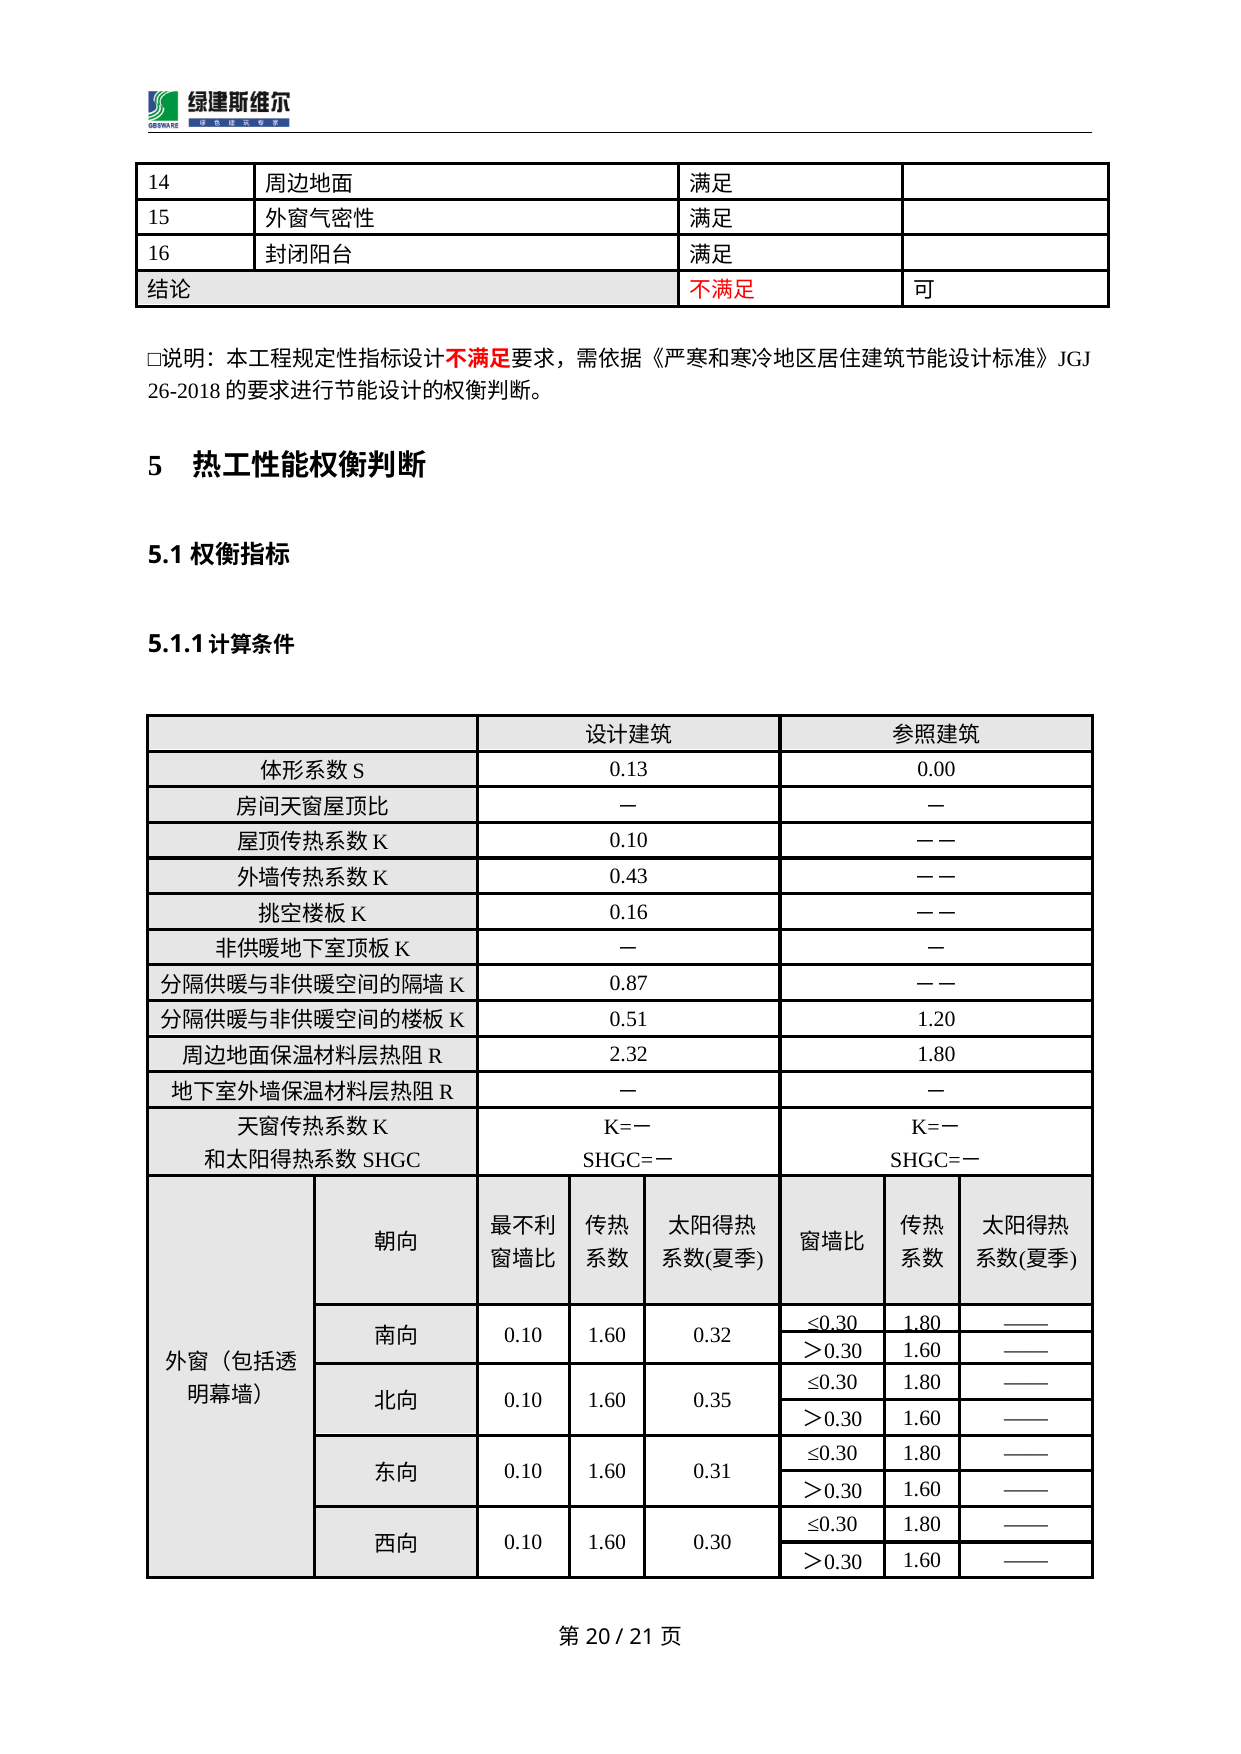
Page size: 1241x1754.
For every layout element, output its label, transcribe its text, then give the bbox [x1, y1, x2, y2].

table_cell 南向 [316, 1306, 476, 1362]
table_cell ＞0.30 [782, 1401, 883, 1433]
table_cell 体形系数S [149, 753, 476, 785]
table_cell 1.60 [571, 1437, 643, 1505]
table_cell 窗墙比 [782, 1177, 883, 1303]
table_cell 0.51 [479, 1002, 778, 1034]
table_cell —— [961, 1437, 1091, 1469]
table_cell 不满足 [680, 272, 901, 304]
table_cell 太阳得热 系数(夏季) [961, 1177, 1091, 1303]
table_cell ＞0.30 [782, 1333, 883, 1362]
table_cell 1.60 [571, 1306, 643, 1362]
table_cell 结论 [138, 272, 677, 304]
table_cell 1.80 [782, 1038, 1091, 1070]
table_cell 太阳得热 系数(夏季) [646, 1177, 778, 1303]
table_cell 最不利窗墙比 [479, 1177, 568, 1303]
table_cell 0.43 [479, 860, 778, 892]
table_cell 0.35 [646, 1365, 778, 1433]
table_cell 外墙传热系数K [149, 860, 476, 892]
table_cell [904, 165, 1107, 198]
table_cell 0.10 [479, 824, 778, 856]
table_cell 分隔供暖与非供暖空间的楼板K [149, 1002, 476, 1034]
table_cell － [782, 931, 1091, 963]
table_header [149, 717, 476, 749]
table_cell 传热 系数 [886, 1177, 958, 1303]
table_cell 外窗（包括透明幕墙） [149, 1177, 313, 1576]
table_cell 1.80 [886, 1306, 958, 1330]
table_cell 14 [138, 165, 253, 198]
table_cell [904, 236, 1107, 269]
table_cell － [479, 788, 778, 821]
table_cell —— [961, 1472, 1091, 1505]
table_cell 0.10 [479, 1508, 568, 1576]
table_cell － [782, 788, 1091, 821]
table_cell 满足 [680, 165, 901, 198]
table_cell 北向 [316, 1365, 476, 1433]
table_cell 0.00 [782, 753, 1091, 785]
table_cell K=－ SHGC=－ [782, 1109, 1091, 1174]
subtitle 权衡指标 [148, 520, 1092, 585]
table_cell —— [961, 1365, 1091, 1398]
table_cell 东向 [316, 1437, 476, 1505]
table_cell [904, 201, 1107, 233]
table_cell 0.87 [479, 966, 778, 999]
table_cell 地下室外墙保温材料层热阻 R [149, 1073, 476, 1106]
table_cell 屋顶传热系数K [149, 824, 476, 856]
table_cell －－ [782, 895, 1091, 928]
table_cell － [782, 1073, 1091, 1106]
table_cell ＞0.30 [782, 1544, 883, 1576]
table_cell 1.60 [886, 1472, 958, 1505]
table_cell －－ [782, 860, 1091, 892]
table_cell 可 [904, 272, 1107, 304]
table_cell 1.60 [571, 1365, 643, 1433]
table_cell 房间天窗屋顶比 [149, 788, 476, 821]
table_cell 周边地面保温材料层热阻 R [149, 1038, 476, 1070]
table_cell ＞0.30 [782, 1472, 883, 1505]
table_cell 非供暖地下室顶板K [149, 931, 476, 963]
text □说明：本工程规定性指标设计不满足要求，需依据《严寒和寒冷地区居住建筑节能设计标准》JGJ 26-2018的要求进行节能设计的权衡判断。 [148, 340, 1092, 405]
table_cell － [479, 1073, 778, 1106]
table_cell 传热 系数 [571, 1177, 643, 1303]
table_cell 0.10 [479, 1306, 568, 1362]
table_cell 封闭阳台 [256, 236, 677, 269]
table_cell 1.60 [886, 1333, 958, 1362]
table_header 参照建筑 [782, 717, 1091, 749]
table_cell 0.31 [646, 1437, 778, 1505]
table_cell —— [961, 1401, 1091, 1433]
table_cell 0.10 [479, 1437, 568, 1505]
table_cell 2.32 [479, 1038, 778, 1070]
table_cell 0.13 [479, 753, 778, 785]
table_cell —— [961, 1333, 1091, 1362]
table_cell —— [961, 1306, 1091, 1330]
table_cell ≤0.30 [782, 1306, 883, 1330]
table_cell 1.80 [886, 1365, 958, 1398]
table_cell －－ [782, 966, 1091, 999]
table_cell 1.60 [886, 1401, 958, 1433]
table_cell 周边地面 [256, 165, 677, 198]
table_cell 朝向 [316, 1177, 476, 1303]
table_cell ≤0.30 [782, 1508, 883, 1540]
table_cell 0.16 [479, 895, 778, 928]
table_cell ≤0.30 [782, 1365, 883, 1398]
table_cell 外窗气密性 [256, 201, 677, 233]
table_header 设计建筑 [479, 717, 778, 749]
table_cell ≤0.30 [782, 1437, 883, 1469]
table_cell K=－ SHGC=－ [479, 1109, 778, 1174]
table_cell －－ [782, 824, 1091, 856]
table_cell 分隔供暖与非供暖空间的隔墙K [149, 966, 476, 999]
table_cell 0.10 [479, 1365, 568, 1433]
table_cell 1.80 [886, 1508, 958, 1540]
table_cell 1.80 [886, 1437, 958, 1469]
table_cell —— [961, 1508, 1091, 1540]
table_cell 挑空楼板K [149, 895, 476, 928]
table_cell 15 [138, 201, 253, 233]
table_cell 0.32 [646, 1306, 778, 1362]
table_cell 满足 [680, 236, 901, 269]
subtitle 计算条件 [148, 610, 1092, 675]
table_cell 1.60 [886, 1544, 958, 1576]
subtitle 热工性能权衡判断 [148, 430, 1092, 495]
table_cell － [479, 931, 778, 963]
table_cell 0.30 [646, 1508, 778, 1576]
table_cell 西向 [316, 1508, 476, 1576]
table_cell —— [961, 1544, 1091, 1576]
table_cell 天窗传热系数K 和太阳得热系数 SHGC [149, 1109, 476, 1174]
picture [147, 88, 291, 130]
table_cell 1.20 [782, 1002, 1091, 1034]
table_cell 1.60 [571, 1508, 643, 1576]
table_cell 16 [138, 236, 253, 269]
table_cell 满足 [680, 201, 901, 233]
